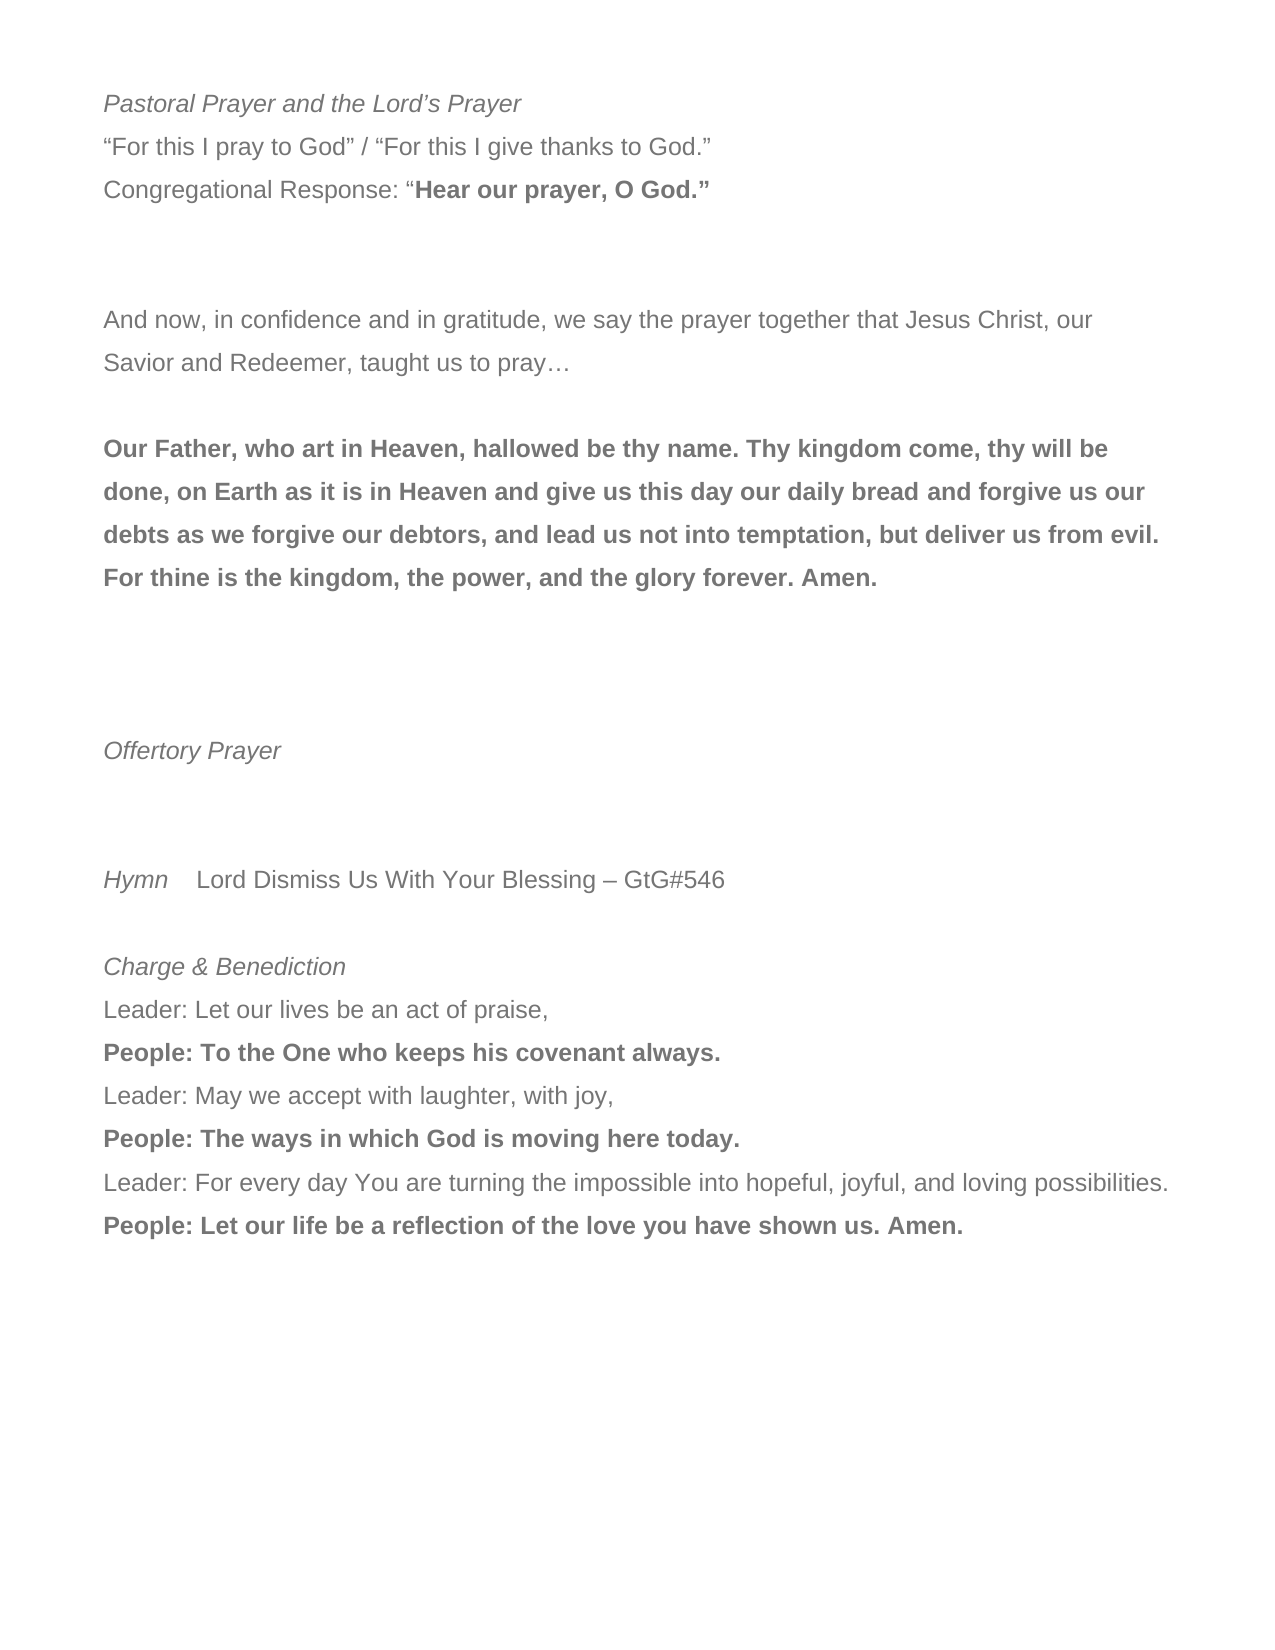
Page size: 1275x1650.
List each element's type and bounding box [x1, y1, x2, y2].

table_header [75, 75, 1200, 1309]
